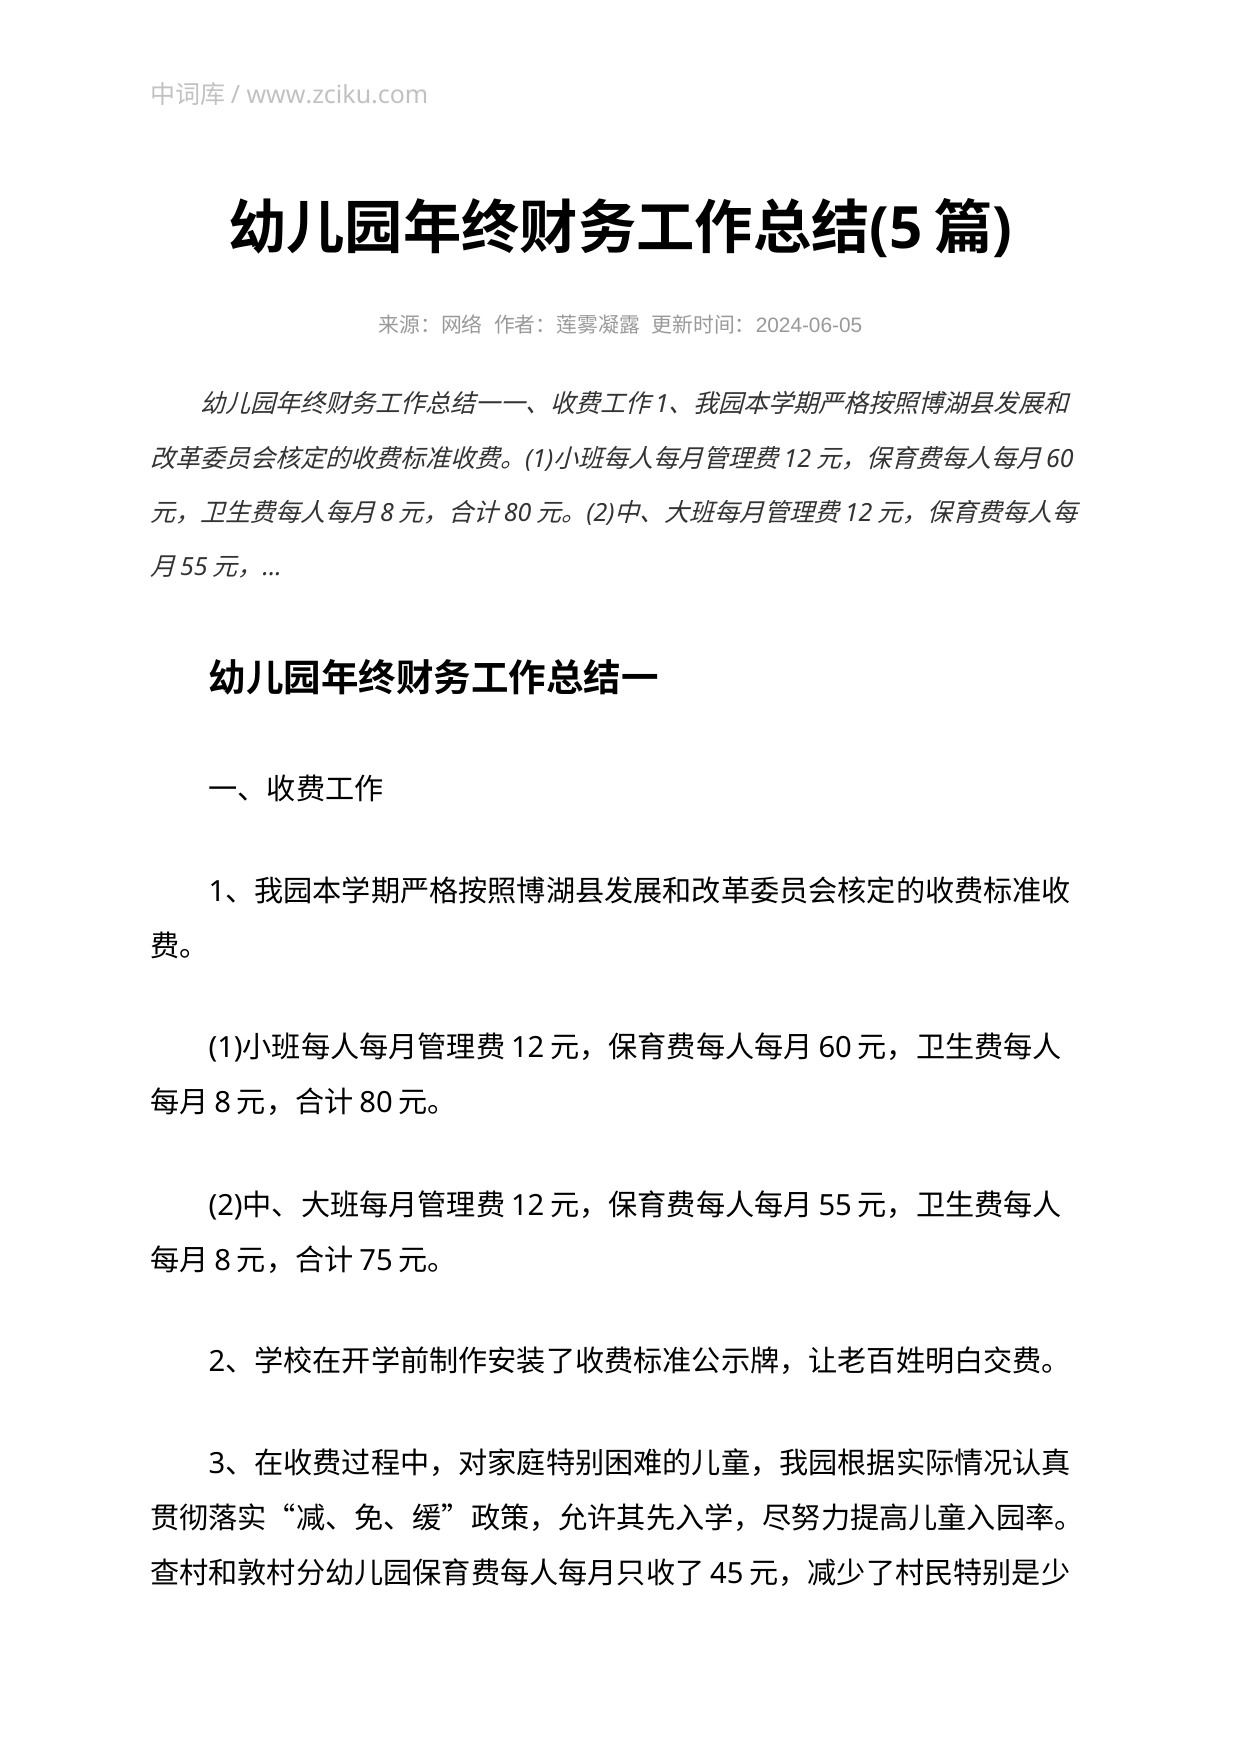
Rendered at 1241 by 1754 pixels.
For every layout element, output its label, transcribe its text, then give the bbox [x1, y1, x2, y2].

text (2)中、大班每月管理费12元，保育费每人每月55元，卫生费每人每月8元，合计75元。 [150, 1181, 1090, 1278]
text 幼儿园年终财务工作总结一一、收费工作1、我园本学期严格按照博湖县发展和改革委员会核定的收费标准收费。(1)小班每人每月管理费12元，保育费每人每月60元，卫生费每人每月8元，合计80元。(2)中、大班每月管理费12元，保育费每人每月55元，... [150, 384, 1090, 583]
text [150, 1440, 1090, 1592]
subtitle 幼儿园年终财务工作总结(5篇) [150, 181, 1090, 266]
text 2、学校在开学前制作安装了收费标准公示牌，让老百姓明白交费。 [150, 1338, 1090, 1380]
text (1)小班每人每月管理费12元，保育费每人每月60元，卫生费每人每月8元，合计80元。 [150, 1024, 1090, 1121]
text 1、我园本学期严格按照博湖县发展和改革委员会核定的收费标准收费。 [150, 867, 1090, 964]
text 幼儿园年终财务工作总结一 [150, 648, 1090, 702]
text 一、收费工作 [150, 766, 1090, 808]
text 来源：网络 作者：莲雾凝露 更新时间：2024-06-05 [150, 313, 1090, 337]
